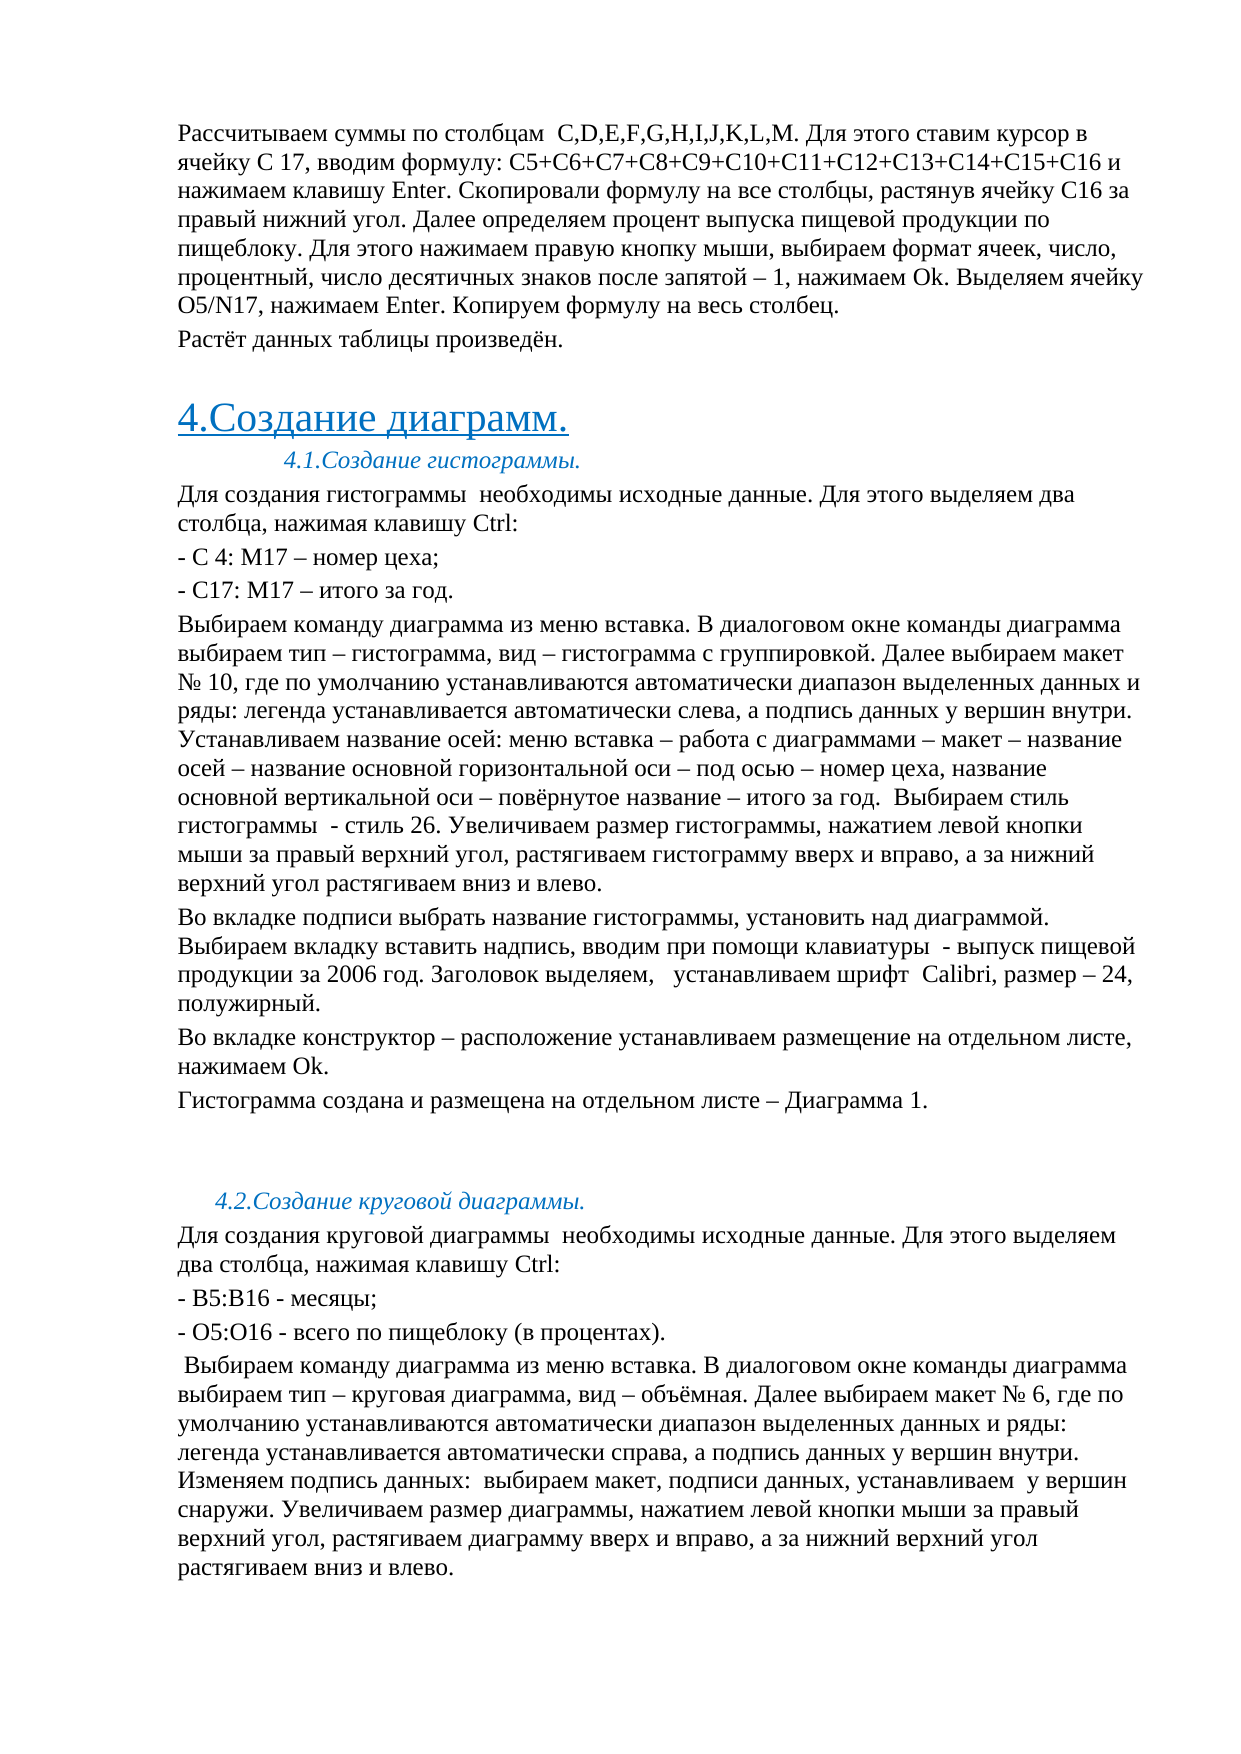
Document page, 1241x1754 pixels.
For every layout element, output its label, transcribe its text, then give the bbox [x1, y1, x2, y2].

text 4.1.Создание гистограммы. [177, 445, 1152, 474]
text Растёт данных таблицы произведён. [177, 324, 1152, 353]
text - В5:В16 - месяцы; [177, 1283, 1152, 1311]
text Рассчитываем суммы по столбцам C,D,E,F,G,H,I,J,K,L,M. Для этого ставим курсор в ячейку С 17, вводим формулу: С5+С6+С7+С8+С9+С10+С11+С12+С13+С14+С15+С16 и нажимаем клавишу Enter. Скопировали формулу на все столбцы, растянув ячейку С16 за правый нижний угол. Далее определяем процент выпуска пищевой продукции по пищеблоку. Для этого нажимаем правую кнопку мыши, выбираем формат ячеек, число, процентный, число десятичных знаков после запятой – 1, нажимаем Ok. Выделяем ячейку О5/N17, нажимаем Enter. Копируем формулу на весь столбец. [177, 118, 1152, 319]
text Во вкладке конструктор – расположение устанавливаем размещение на отдельном листе, нажимаем Ok. [177, 1022, 1152, 1079]
text Для создания круговой диаграммы необходимы исходные данные. Для этого выделяем два столбца, нажимая клавишу Ctrl: [177, 1220, 1152, 1278]
text - С17: М17 – итого за год. [177, 576, 1152, 604]
text Гистограмма создана и размещена на отдельном листе – Диаграмма 1. [177, 1085, 1152, 1113]
text 4.2.Создание круговой диаграммы. [177, 1186, 1152, 1215]
text - О5:О16 - всего по пищеблоку (в процентах). [177, 1317, 1152, 1345]
text Выбираем команду диаграмма из меню вставка. В диалоговом окне команды диаграмма выбираем тип – гистограмма, вид – гистограмма с группировкой. Далее выбираем макет № 10, где по умолчанию устанавливаются автоматически диапазон выделенных данных и ряды: легенда устанавливается автоматически слева, а подпись данных у вершин внутри. Устанавливаем название осей: меню вставка – работа с диаграммами – макет – название осей – название основной горизонтальной оси – под осью – номер цеха, название основной вертикальной оси – повёрнутое название – итого за год. Выбираем стиль гистограммы - стиль 26. Увеличиваем размер гистограммы, нажатием левой кнопки мыши за правый верхний угол, растягиваем гистограмму вверх и вправо, а за нижний верхний угол растягиваем вниз и влево. [177, 609, 1152, 897]
text 4.Создание диаграмм. [177, 392, 1152, 440]
text Во вкладке подписи выбрать название гистограммы, установить над диаграммой. Выбираем вкладку вставить надпись, вводим при помощи клавиатуры - выпуск пищевой продукции за 2006 год. Заголовок выделяем, устанавливаем шрифт Calibri, размер – 24, полужирный. [177, 902, 1152, 1017]
text Для создания гистограммы необходимы исходные данные. Для этого выделяем два столбца, нажимая клавишу Ctrl: [177, 479, 1152, 537]
text - С 4: М17 – номер цеха; [177, 542, 1152, 570]
text Выбираем команду диаграмма из меню вставка. В диалоговом окне команды диаграмма выбираем тип – круговая диаграмма, вид – объёмная. Далее выбираем макет № 6, где по умолчанию устанавливаются автоматически диапазон выделенных данных и ряды: легенда устанавливается автоматически справа, а подпись данных у вершин внутри. Изменяем подпись данных: выбираем макет, подписи данных, устанавливаем у вершин снаружи. Увеличиваем размер диаграммы, нажатием левой кнопки мыши за правый верхний угол, растягиваем диаграмму вверх и вправо, а за нижний верхний угол растягиваем вниз и влево. [177, 1350, 1152, 1580]
